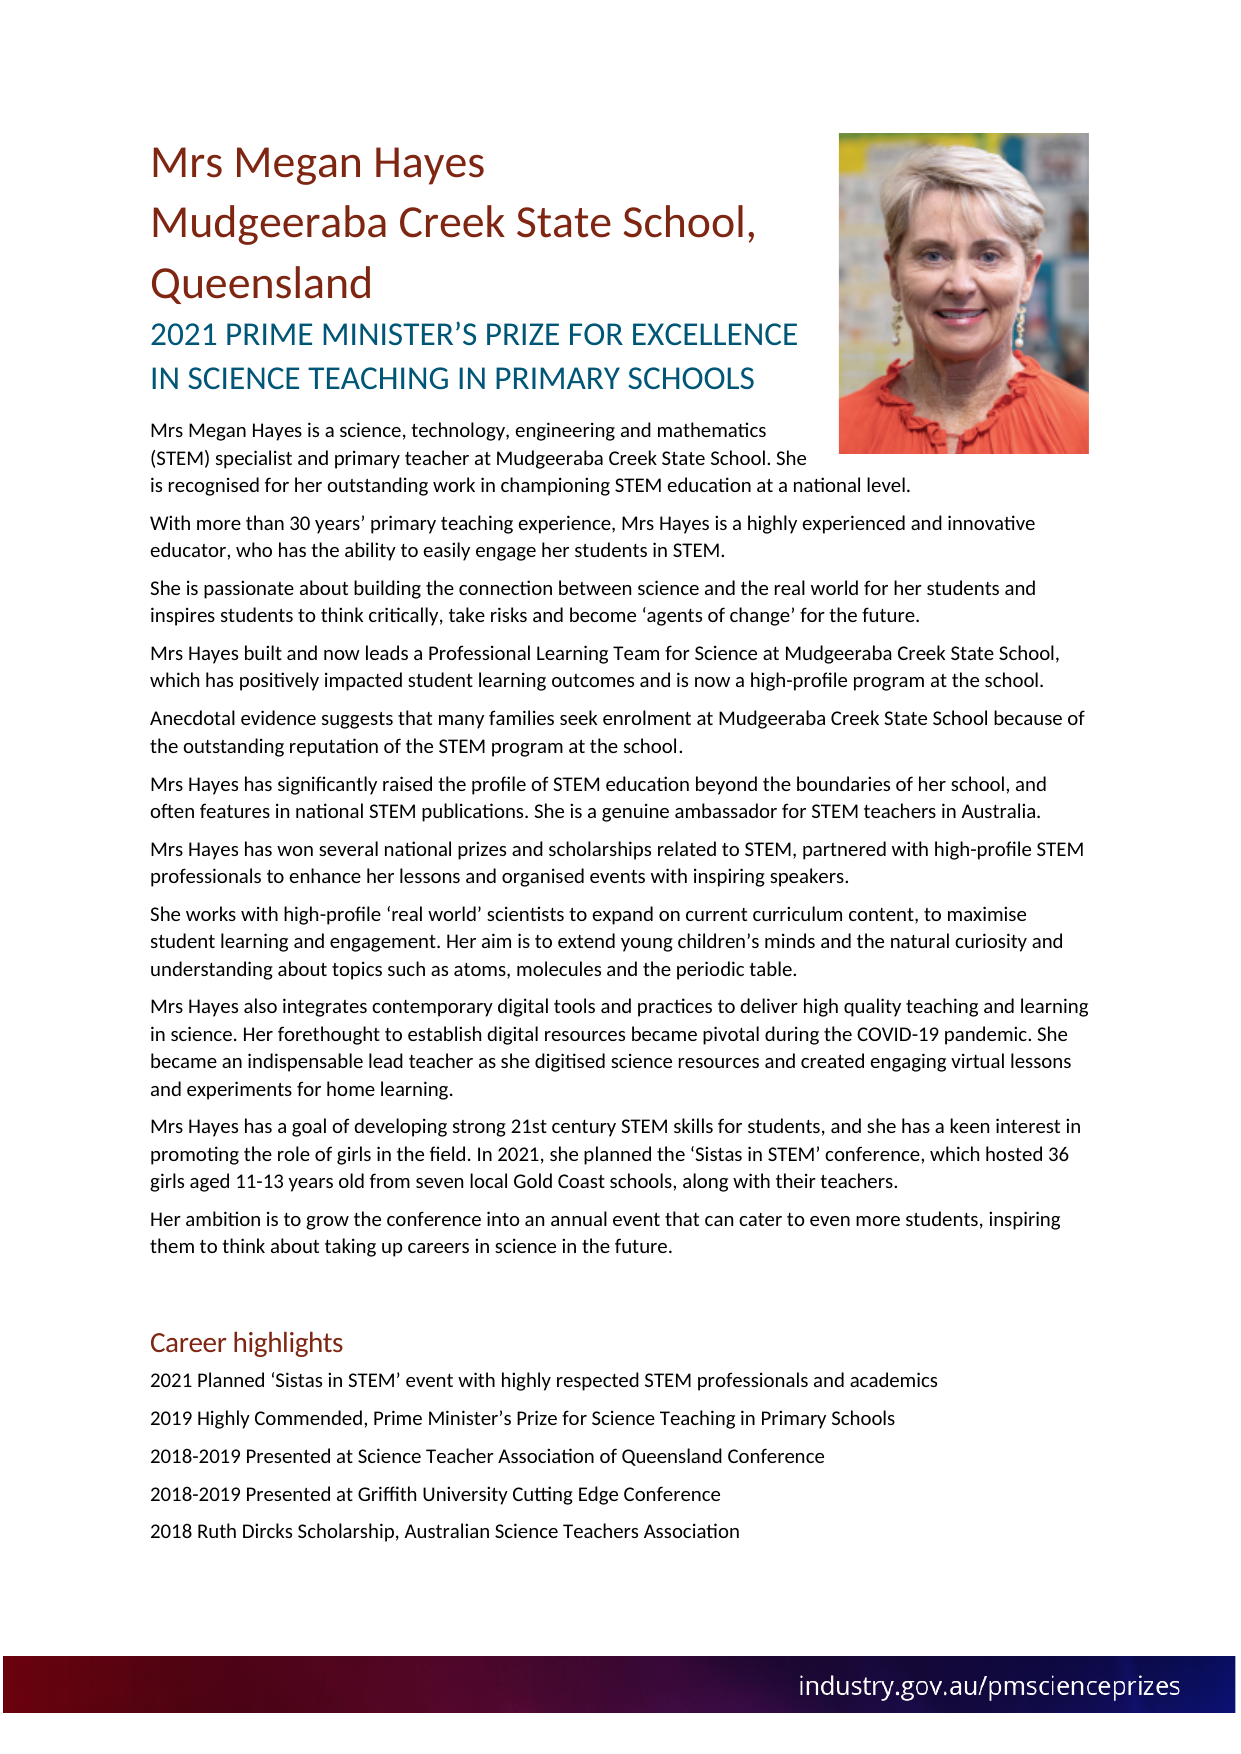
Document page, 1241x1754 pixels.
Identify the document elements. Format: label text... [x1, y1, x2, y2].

text Mrs Hayes has a goal of developing strong 21st century STEM skills for students, and she has a keen interest in promoting the role of girls in the field. In 2021, she planned the ‘Sistas in STEM’ conference, which hosted 36 girls aged 11-13 years old from seven local Gold Coast schools, along with their teachers. [150, 1114, 1090, 1194]
text Mrs Megan Hayes Mudgeeraba Creek State School, Queensland 2021 PRIME MINISTER’S PRIZE FOR EXCELLENCE IN SCIENCE TEACHING IN PRIMARY SCHOOLS [150, 133, 838, 397]
text Mrs Hayes has won several national prizes and scholarships related to STEM, partnered with high-profile STEM professionals to enhance her lessons and organised events with inspiring speakers. [150, 836, 1090, 889]
text Mrs Hayes built and now leads a Professional Learning Team for Science at Mudgeeraba Creek State School, which has positively impacted student learning outcomes and is now a high-profile program at the school. [150, 640, 1090, 693]
text Mrs Hayes also integrates contemporary digital tools and practices to deliver high quality teaching and learning in science. Her forethought to establish digital resources became pivotal during the COVID-19 pandemic. She became an indispensable lead teacher as she digitised science resources and created engaging virtual lessons and experiments for home learning. [150, 994, 1090, 1101]
text With more than 30 years’ primary teaching experience, Mrs Hayes is a highly experienced and innovative educator, who has the ability to easily engage her students in STEM. [150, 510, 1090, 563]
picture [1, 1656, 1236, 1713]
text 2021 Planned ‘Sistas in STEM’ event with highly respected STEM professionals and academics [150, 1367, 1090, 1393]
text 2018-2019 Presented at Griffith University Cutting Edge Conference [150, 1481, 1090, 1506]
picture [838, 133, 1089, 454]
subtitle Career highlights [150, 1324, 1090, 1360]
text 2019 Highly Commended, Prime Minister’s Prize for Science Teaching in Primary Schools [150, 1405, 1090, 1431]
text 2018-2019 Presented at Science Teacher Association of Queensland Conference [150, 1443, 1090, 1468]
text Anecdotal evidence suggests that many families seek enrolment at Mudgeeraba Creek State School because of the outstanding reputation of the STEM program at the school. [150, 706, 1090, 758]
text She works with high-profile ‘real world’ scientists to expand on current curriculum content, to maximise student learning and engagement. Her aim is to extend young children’s minds and the natural curiosity and understanding about topics such as atoms, molecules and the periodic table. [150, 901, 1090, 981]
text Mrs Megan Hayes is a science, technology, engineering and mathematics (STEM) specialist and primary teacher at Mudgeeraba Creek State School. She is recognised for her outstanding work in championing STEM education at a national level. [150, 417, 1090, 497]
text 2018 Ruth Dircks Scholarship, Australian Science Teachers Association [150, 1518, 1090, 1544]
text She is passionate about building the connection between science and the real world for her students and inspires students to think critically, take risks and become ‘agents of change’ for the future. [150, 575, 1090, 628]
text Mrs Hayes has significantly raised the profile of STEM education beyond the boundaries of her school, and often features in national STEM publications. She is a genuine ambassador for STEM teachers in Australia. [150, 771, 1090, 823]
text Her ambition is to grow the conference into an annual event that can cater to even more students, inspiring them to think about taking up careers in science in the future. [150, 1206, 1090, 1259]
